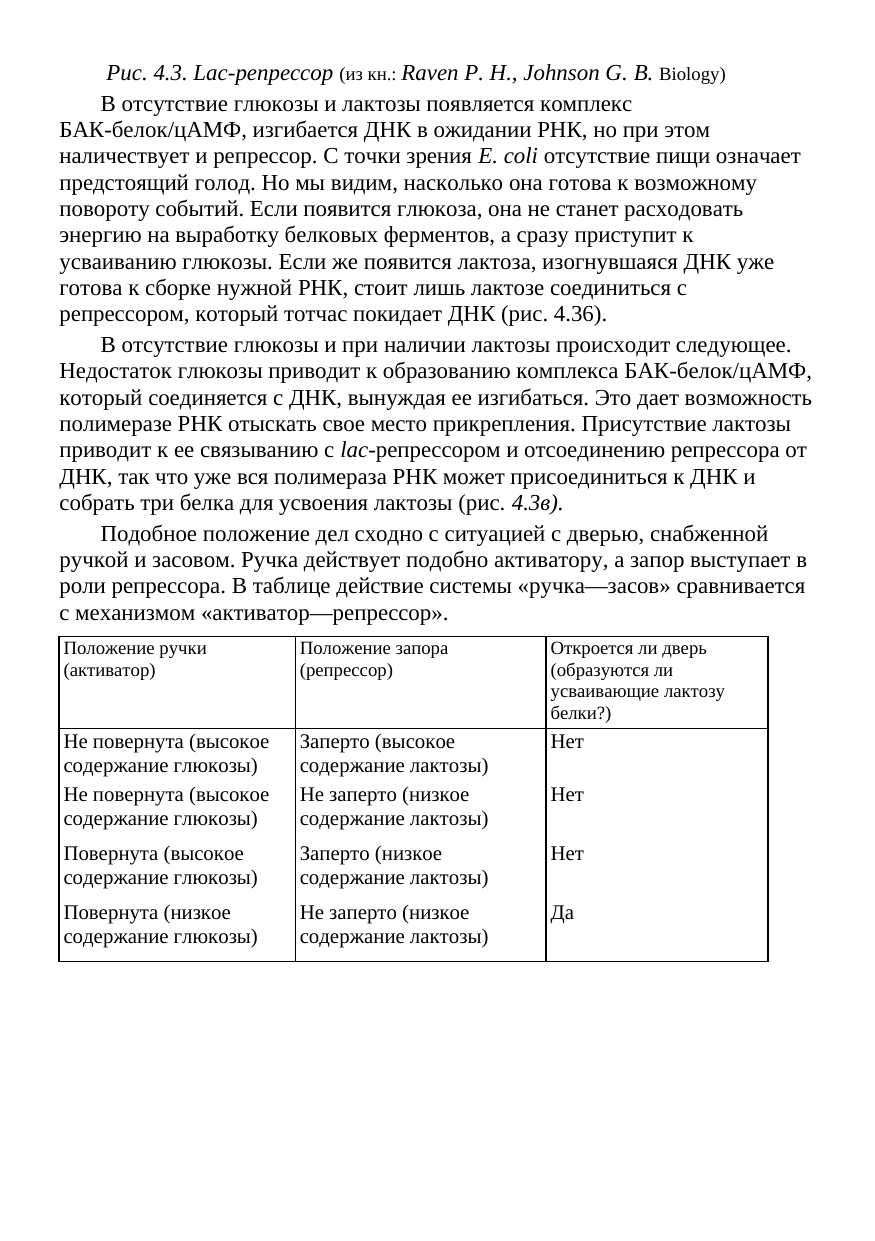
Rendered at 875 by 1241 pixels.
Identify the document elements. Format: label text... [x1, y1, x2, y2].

text В отсутствие глюкозы и при наличии лактозы происходит следующее. Недостаток глюкозы приводит к образованию комплекса БАК-белок/цАМФ, который соединяется с ДНК, вынуждая ее изгибаться. Это дает возможность полимеразе РНК отыскать свое место прикрепления. Присутствие лактозы приводит к ее связыванию с laс-репрессором и отсоединению репрессора от ДНК, так что уже вся полимераза РНК может присоединиться к ДНК и собрать три белка для усвоения лактозы (рис. 4.3в). [59, 331, 815, 515]
table_cell Не повернута (высокое содержание глюкозы) [60, 782, 295, 841]
table_header Положение запора (репрессор) [296, 637, 545, 728]
table_header Откроется ли дверь (образуются ли усваивающие лактозу белки?) [547, 637, 767, 728]
table_cell Не заперто (низкое содержание лактозы) [296, 900, 545, 961]
table_cell Нет [547, 841, 767, 899]
table_cell Заперто (низкое содержание лактозы) [296, 841, 545, 899]
text Подобное положение дел сходно с ситуацией с дверью, снабженной ручкой и засовом. Ручка действует подобно активатору, а запор выступает в роли репрессора. В таблице действие системы «ручка—засов» сравнивается с механизмом «активатор—репрессор». [59, 519, 815, 625]
table_cell Заперто (высокое содержание лактозы) [296, 729, 545, 782]
table_cell Нет [547, 782, 767, 841]
table_cell Повернута (высокое содержание глюкозы) [60, 841, 295, 899]
table_header Положение ручки (активатор) [60, 637, 295, 728]
text В отсутствие глюкозы и лактозы появляется комплекс БАК-белок/цАМФ, изгибается ДНК в ожидании РНК, но при этом наличествует и репрессор. С точки зрения Е. coli отсутствие пищи означает предстоящий голод. Но мы видим, насколько она готова к возможному повороту событий. Если появится глюкоза, она не станет расходовать энергию на выработку белковых ферментов, а сразу приступит к усваиванию глюкозы. Если же появится лактоза, изогнувшаяся ДНК уже готова к сборке нужной РНК, стоит лишь лактозе соединиться с репрессором, который тотчас покидает ДНК (рис. 4.36). [59, 89, 815, 327]
text Рис. 4.3. Lac-penpeccop (из кн.: Raven P. H., Johnson G. В. Biology) [59, 59, 815, 85]
table_cell Не заперто (низкое содержание лактозы) [296, 782, 545, 841]
table_cell Нет [547, 729, 767, 782]
table_cell Не повернута (высокое содержание глюкозы) [60, 729, 295, 782]
table_cell Да [547, 900, 767, 961]
table_cell Повернута (низкое содержание глюкозы) [60, 900, 295, 961]
